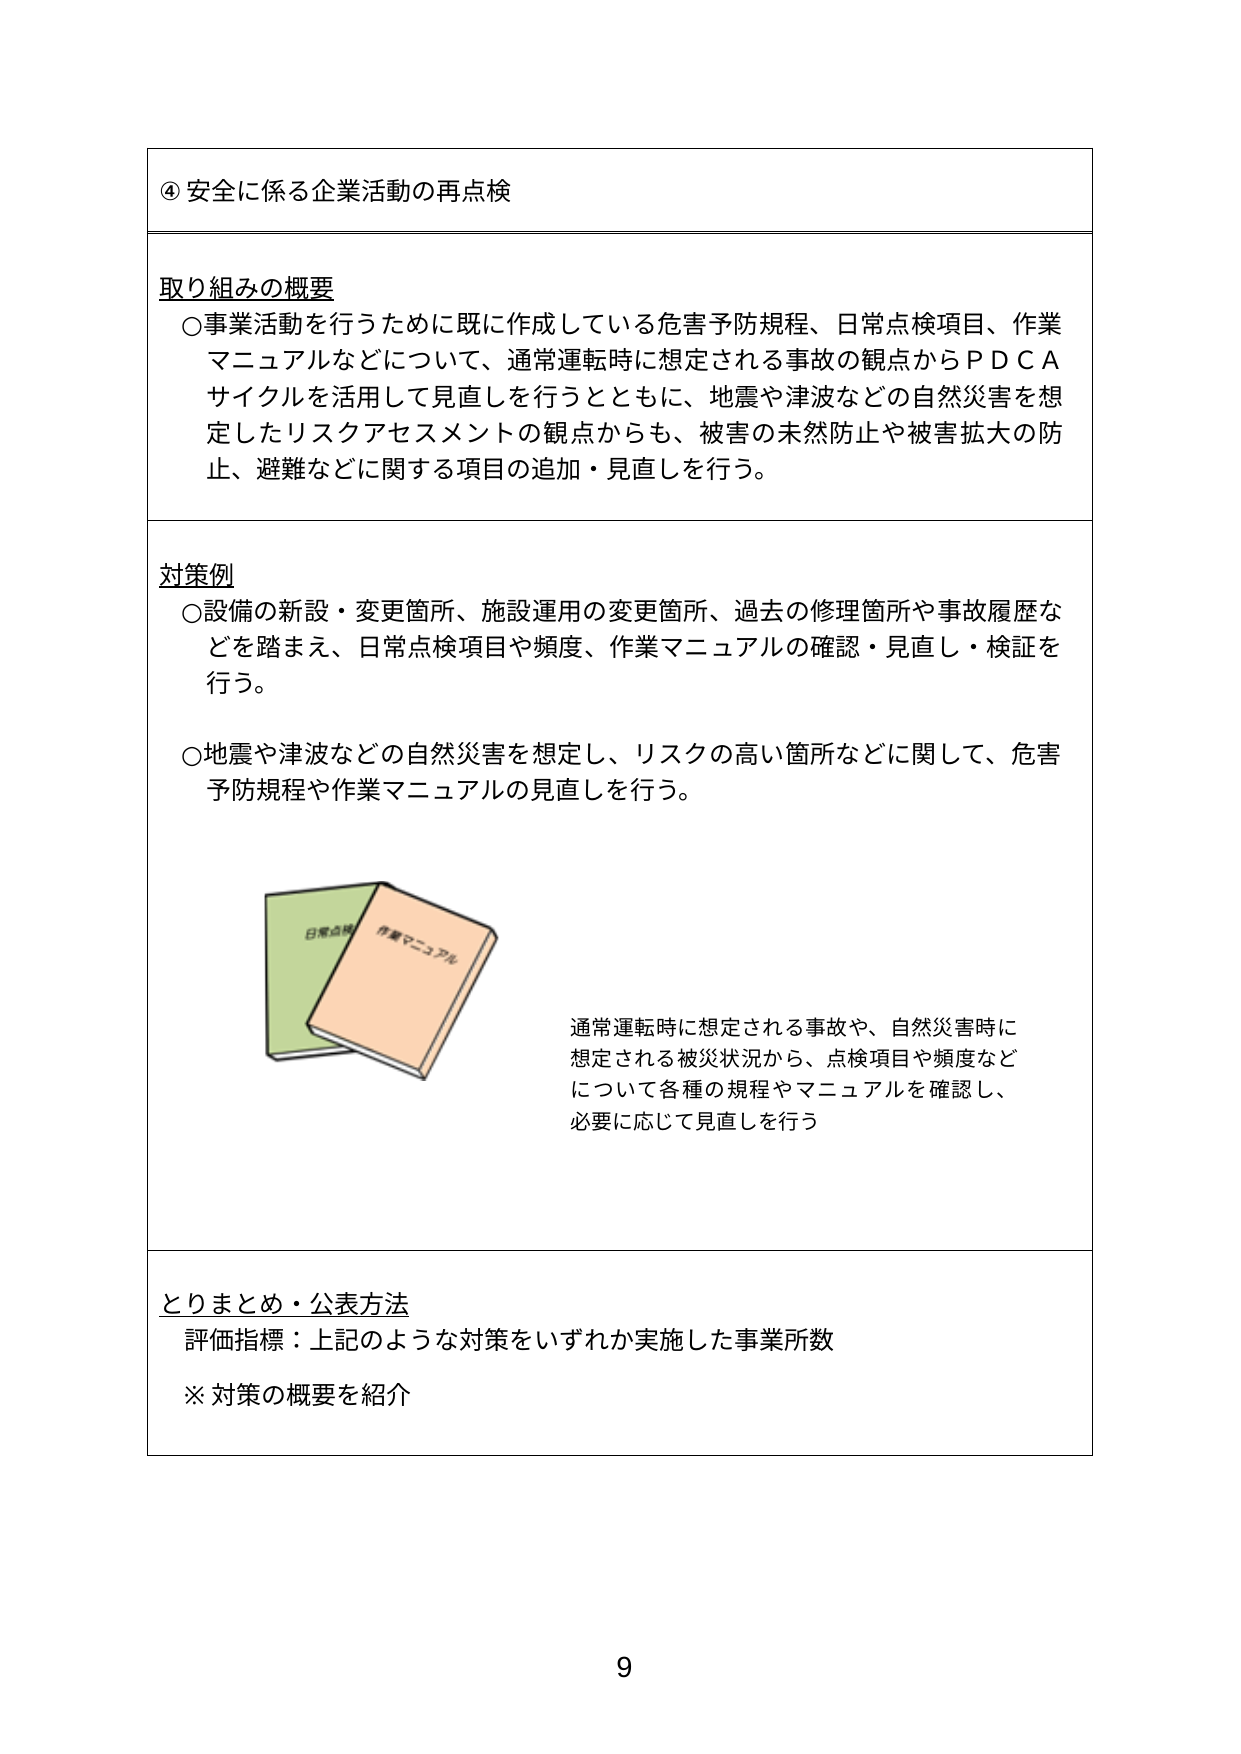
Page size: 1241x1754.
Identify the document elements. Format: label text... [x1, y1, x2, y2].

table_cell 対策例 ○設備の新設・変更箇所、施設運用の変更箇所、過去の修理箇所や事故履歴などを踏まえ、日常点検項目や頻度、作業マニュアルの確認・見直し・検証を行う。 ○地震や津波などの自然災害を想定し、リスクの高い箇所などに関して、危害予防規程や作業マニュアルの見直しを行う。 [148, 521, 1092, 1249]
picture [264, 881, 499, 1081]
table_cell とりまとめ・公表方法 評価指標：上記のような対策をいずれか実施した事業所数 ※ 対策の概要を紹介 [148, 1251, 1092, 1454]
table_header ④安全に係る企業活動の再点検 [148, 149, 1092, 231]
table_cell 取り組みの概要 ○事業活動を行うために既に作成している危害予防規程、日常点検項目、作業マニュアルなどについて、通常運転時に想定される事故の観点からＰＤＣＡサイクルを活用して見直しを行うとともに、地震や津波などの自然災害を想定したリスクアセスメントの観点からも、被害の未然防止や被害拡大の防止、避難などに関する項目の追加・見直しを行う。 [148, 234, 1092, 520]
